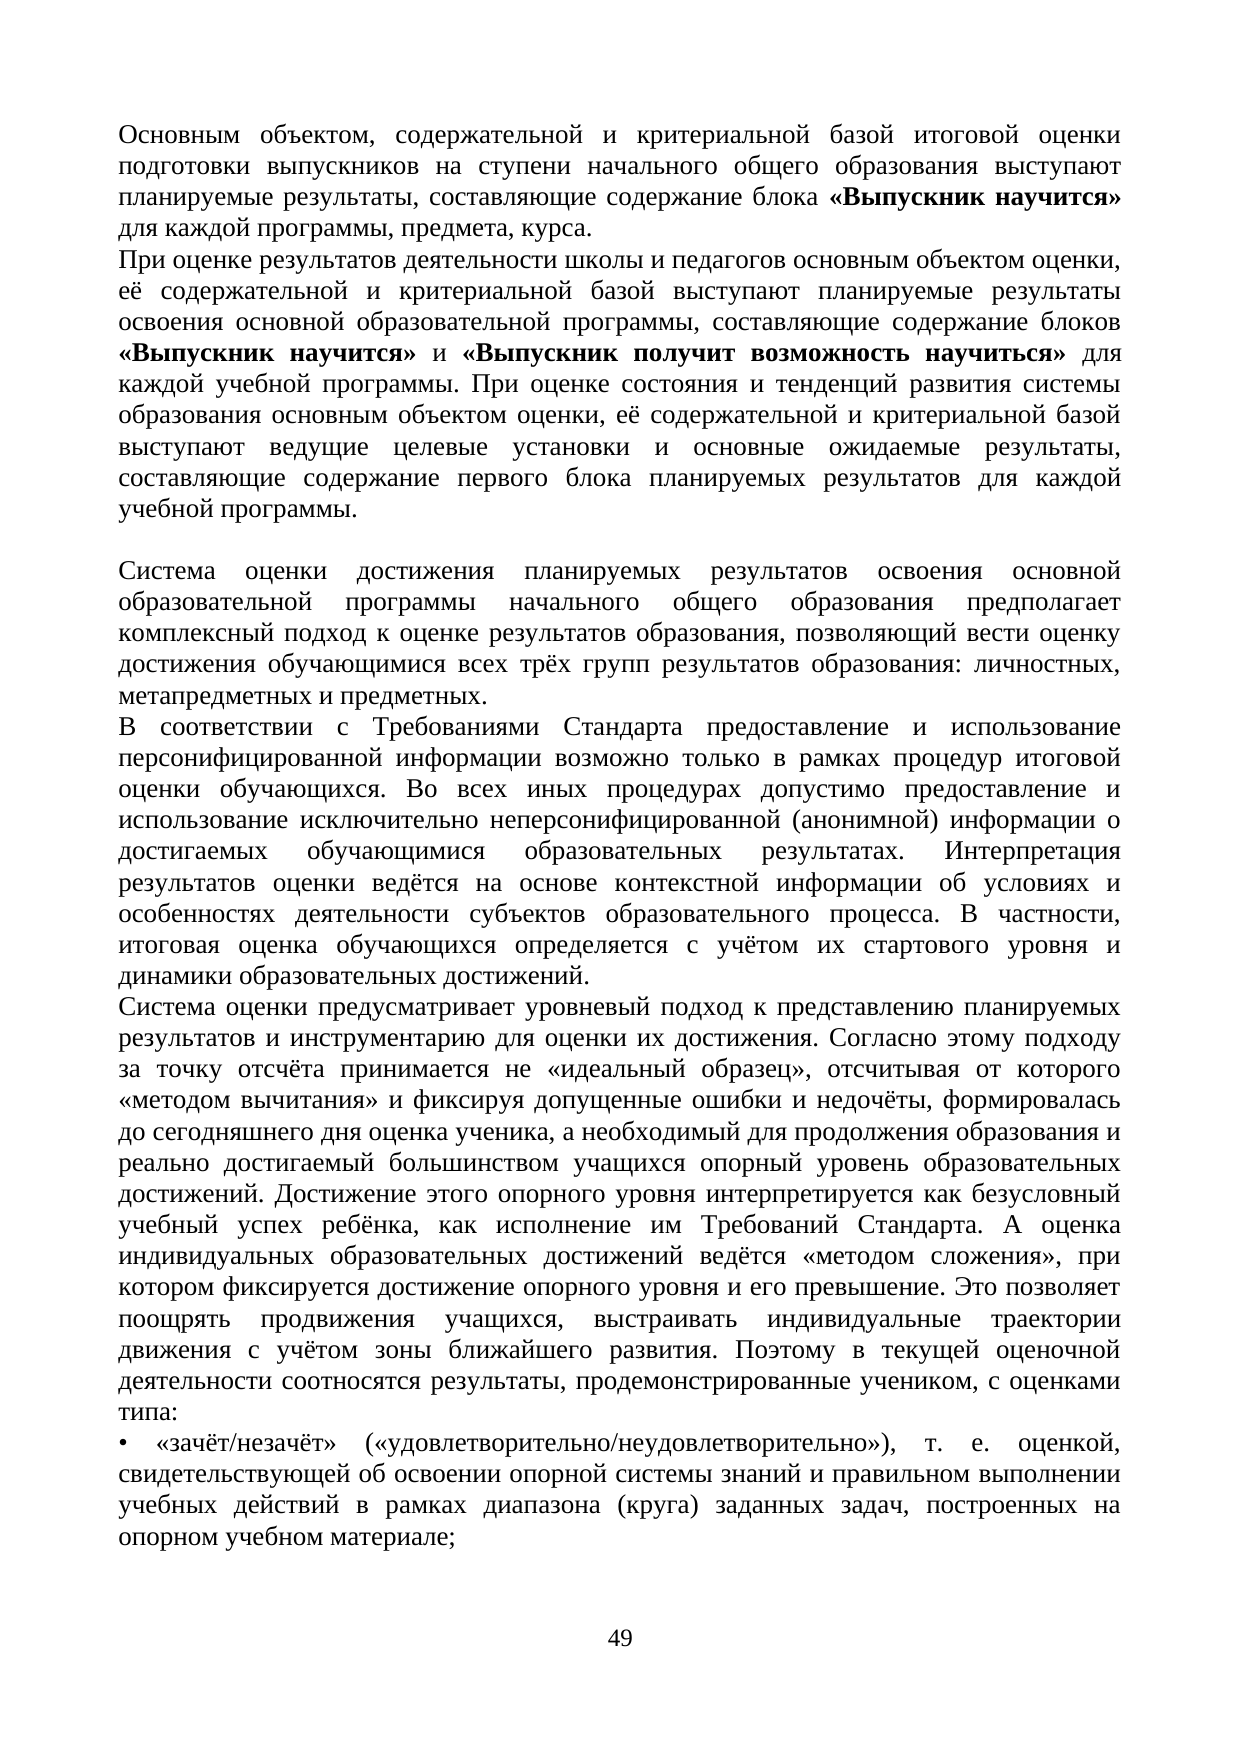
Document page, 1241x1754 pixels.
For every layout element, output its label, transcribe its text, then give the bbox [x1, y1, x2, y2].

text Основным объектом, содержательной и критериальной базой итоговой оценки подготовки выпускников на ступени начального общего образования выступают планируемые результаты, составляющие содержание блока «Выпускник научится» для каждой программы, предмета, курса. [118, 118, 1122, 243]
text При оценке результатов деятельности школы и педагогов основным объектом оценки, её содержательной и критериальной базой выступают планируемые результаты освоения основной образовательной программы, составляющие содержание блоков «Выпускник научится» и «Выпускник получит возможность научиться» для каждой учебной программы. При оценке состояния и тенденций развития системы образования основным объектом оценки, её содержательной и критериальной базой выступают ведущие целевые установки и основные ожидаемые результаты, составляющие содержание первого блока планируемых результатов для каждой учебной программы. [118, 243, 1122, 523]
text В соответствии с Требованиями Стандарта предоставление и использование персонифицированной информации возможно только в рамках процедур итоговой оценки обучающихся. Во всех иных процедурах допустимо предоставление и использование исключительно неперсонифицированной (анонимной) информации о достигаемых обучающимися образовательных результатах. Интерпретация результатов оценки ведётся на основе контекстной информации об условиях и особенностях деятельности субъектов образовательного процесса. В частности, итоговая оценка обучающихся определяется с учётом их стартового уровня и динамики образовательных достижений. [118, 710, 1122, 990]
text Система оценки достижения планируемых результатов освоения основной образовательной программы начального общего образования предполагает комплексный подход к оценке результатов образования, позволяющий вести оценку достижения обучающимися всех трёх групп результатов образования: личностных, метапредметных и предметных. [118, 554, 1122, 710]
text Система оценки предусматривает уровневый подход к представлению планируемых результатов и инструментарию для оценки их достижения. Согласно этому подходу за точку отсчёта принимается не «идеальный образец», отсчитывая от которого «методом вычитания» и фиксируя допущенные ошибки и недочёты, формировалась до сегодняшнего дня оценка ученика, а необходимый для продолжения образования и реально достигаемый большинством учащихся опорный уровень образовательных достижений. Достижение этого опорного уровня интерпретируется как безусловный учебный успех ребёнка, как исполнение им Требований Стандарта. А оценка индивидуальных образовательных достижений ведётся «методом сложения», при котором фиксируется достижение опорного уровня и его превышение. Это позволяет поощрять продвижения учащихся, выстраивать индивидуальные траектории движения с учётом зоны ближайшего развития. Поэтому в текущей оценочной деятельности соотносятся результаты, продемонстрированные учеником, с оценками типа: [118, 990, 1122, 1426]
text • «зачёт/незачёт» («удовлетворительно/неудовлетворительно»), т. е. оценкой, свидетельствующей об освоении опорной системы знаний и правильном выполнении учебных действий в рамках диапазона (круга) заданных задач, построенных на опорном учебном материале; [118, 1426, 1122, 1551]
